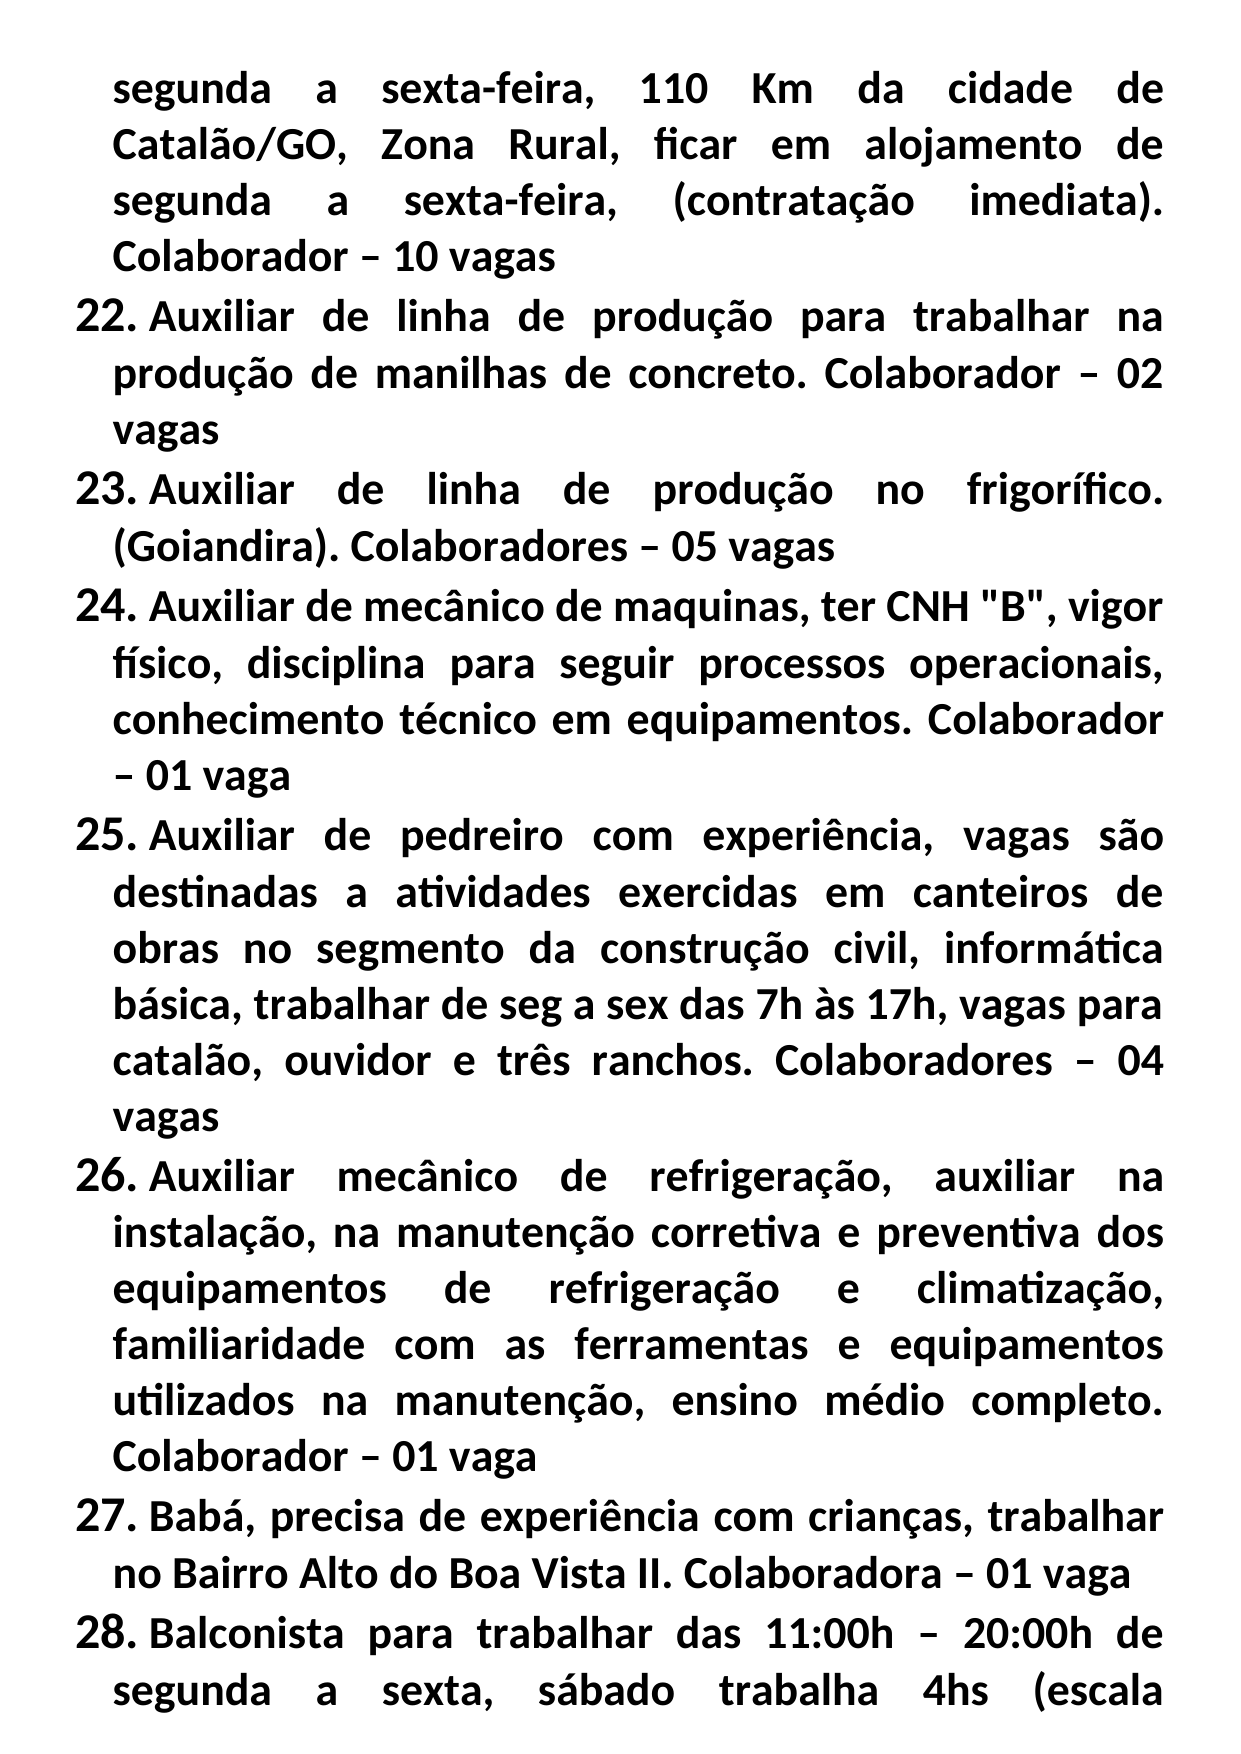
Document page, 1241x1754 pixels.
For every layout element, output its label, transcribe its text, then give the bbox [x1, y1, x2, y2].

list Auxiliar mecânico de refrigeração, auxiliar na instalação, na manutenção corretiva e preventiva dos equipamentos de refrigeração e climatização, familiaridade com as ferramentas e equipamentos utilizados na manutenção, ensino médio completo. Colaborador – 01 vaga [75, 1142, 1165, 1483]
list Babá, precisa de experiência com crianças, trabalhar no Bairro Alto do Boa Vista II. Colaboradora – 01 vaga [75, 1483, 1165, 1600]
list Auxiliar de mecânico de maquinas, ter CNH "B", vigor físico, disciplina para seguir processos operacionais, conhecimento técnico em equipamentos. Colaborador – 01 vaga [75, 573, 1165, 802]
list Auxiliar de pedreiro com experiência, vagas são destinadas a atividades exercidas em canteiros de obras no segmento da construção civil, informática básica, trabalhar de seg a sex das 7h às 17h, vagas para catalão, ouvidor e três ranchos. Colaboradores – 04 vagas [75, 802, 1165, 1142]
list Auxiliar de linha de produção para trabalhar na produção de manilhas de concreto. Colaborador – 02 vagas [75, 283, 1165, 456]
list Auxiliar de linha de produção no frigorífico. (Goiandira). Colaboradores – 05 vagas [75, 456, 1165, 573]
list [75, 1600, 1165, 1717]
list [75, 59, 1165, 283]
